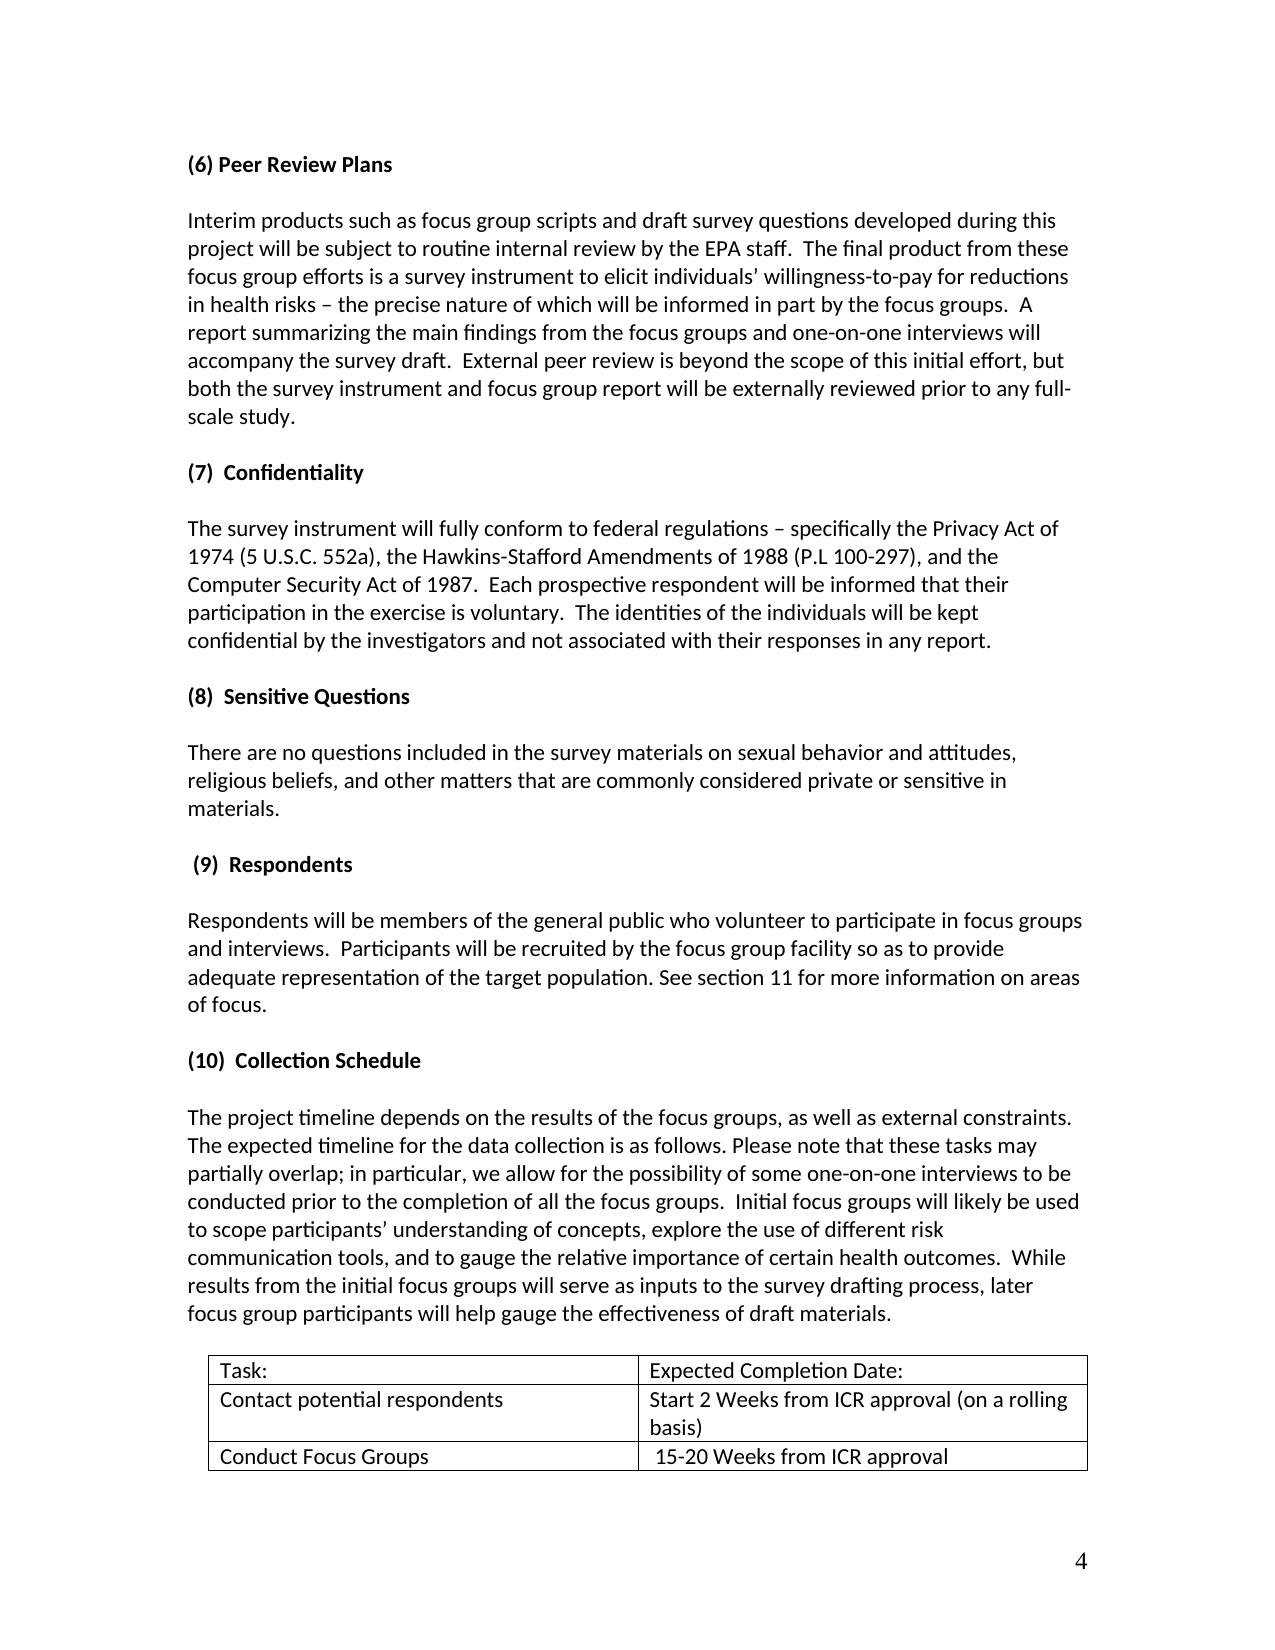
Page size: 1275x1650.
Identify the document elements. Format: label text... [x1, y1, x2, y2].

table_cell 15-20 Weeks from ICR approval [639, 1442, 1087, 1470]
text (6) Peer Review Plans [187, 150, 1087, 178]
text (8) Sensitive Questions [187, 682, 1087, 710]
text (10) Collection Schedule [187, 1047, 1087, 1075]
table_cell Contact potential respondents [209, 1385, 638, 1441]
table_header Expected Completion Date: [639, 1356, 1087, 1384]
table_cell Start 2 Weeks from ICR approval (on a rolling basis) [639, 1385, 1087, 1441]
text (7) Confidentiality [187, 458, 1087, 486]
text There are no questions included in the survey materials on sexual behavior and attitudes, religious beliefs, and other matters that are commonly considered private or sensitive in materials. [187, 738, 1087, 822]
text The survey instrument will fully conform to federal regulations – specifically the Privacy Act of 1974 (5 U.S.C. 552a), the Hawkins-Stafford Amendments of 1988 (P.L 100-297), and the Computer Security Act of 1987. Each prospective respondent will be informed that their participation in the exercise is voluntary. The identities of the individuals will be kept confidential by the investigators and not associated with their responses in any report. [187, 514, 1087, 654]
text Interim products such as focus group scripts and draft survey questions developed during this project will be subject to routine internal review by the EPA staff. The final product from these focus group efforts is a survey instrument to elicit individuals’ willingness-to-pay for reductions in health risks – the precise nature of which will be informed in part by the focus groups. A report summarizing the main findings from the focus groups and one-on-one interviews will accompany the survey draft. External peer review is beyond the scope of this initial effort, but both the survey instrument and focus group report will be externally reviewed prior to any full-scale study. [187, 206, 1087, 430]
table_header Task: [209, 1356, 638, 1384]
text (9) Respondents [187, 851, 1087, 878]
text The project timeline depends on the results of the focus groups, as well as external constraints. The expected timeline for the data collection is as follows. Please note that these tasks may partially overlap; in particular, we allow for the possibility of some one-on-one interviews to be conducted prior to the completion of all the focus groups. Initial focus groups will likely be used to scope participants’ understanding of concepts, explore the use of different risk communication tools, and to gauge the relative importance of certain health outcomes. While results from the initial focus groups will serve as inputs to the survey drafting process, later focus group participants will help gauge the effectiveness of draft materials. [187, 1103, 1087, 1327]
table_cell Conduct Focus Groups [209, 1442, 638, 1470]
text Respondents will be members of the general public who volunteer to participate in focus groups and interviews. Participants will be recruited by the focus group facility so as to provide adequate representation of the target population. See section 11 for more information on areas of focus. [187, 907, 1087, 1019]
